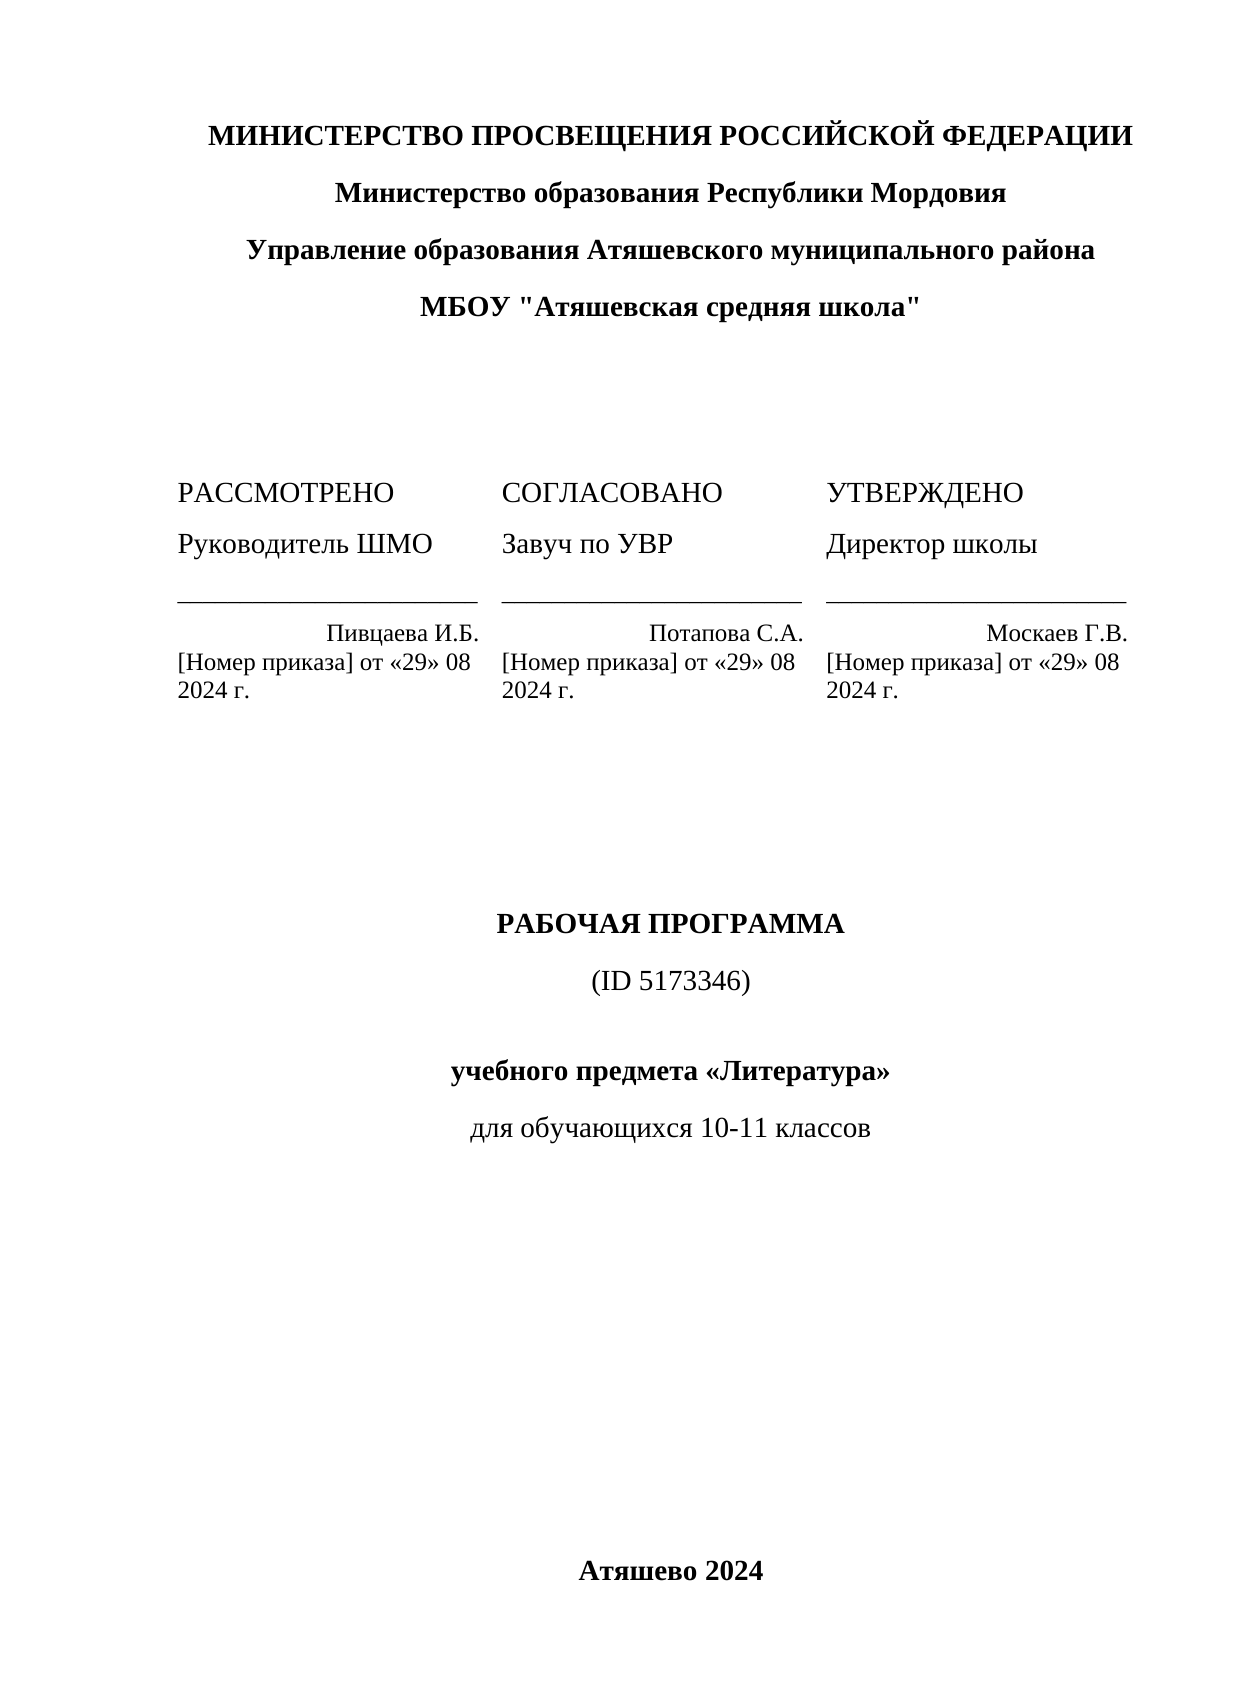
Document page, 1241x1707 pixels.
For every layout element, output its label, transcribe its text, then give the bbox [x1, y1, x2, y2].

text учебного предмета «Литература» [190, 1053, 1152, 1086]
text Управление образования Атяшевского муниципального района [190, 232, 1152, 266]
table_header СОГЛАСОВАНО Завуч по УВР ________________________ Потапова С.А. [Номер приказа] от «29» 08 2024 г. [490, 475, 815, 746]
text РАБОЧАЯ ПРОГРАММА [190, 907, 1152, 940]
text МБОУ "Атяшевская средняя школа" [190, 289, 1152, 323]
text (ID 5173346) [190, 963, 1152, 997]
text Атяшево 2024 [190, 1553, 1152, 1586]
text Министерство образования Республики Мордовия [190, 175, 1152, 209]
table_header РАССМОТРЕНО Руководитель ШМО ________________________ Пивцаева И.Б. [Номер приказа] от «29» 08 2024 г. [166, 475, 490, 746]
text для обучающихся 10-11 классов [190, 1110, 1152, 1143]
text МИНИСТЕРСТВО ПРОСВЕЩЕНИЯ РОССИЙСКОЙ ФЕДЕРАЦИИ [190, 118, 1152, 152]
table_header УТВЕРЖДЕНО Директор школы ________________________ Москаев Г.В. [Номер приказа] от «29» 08 2024 г. [815, 475, 1139, 746]
